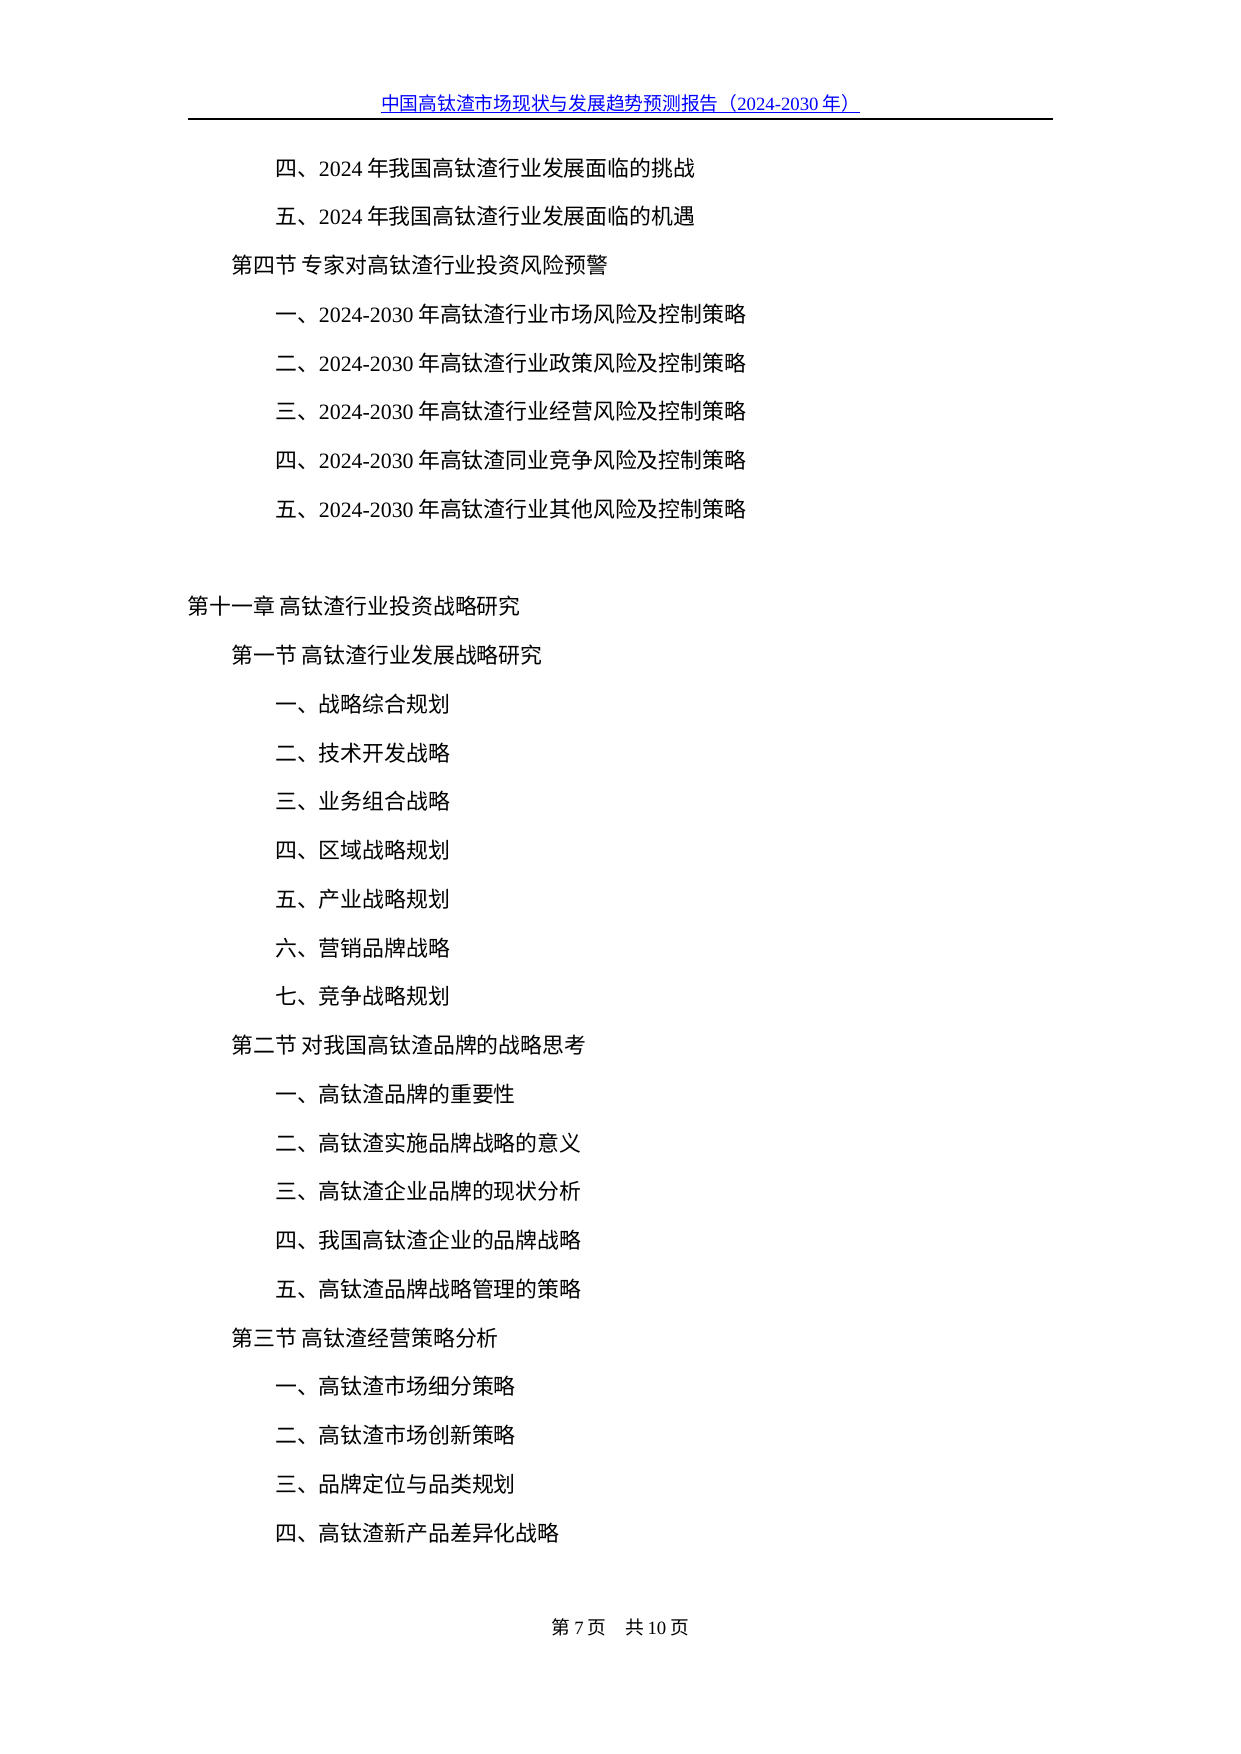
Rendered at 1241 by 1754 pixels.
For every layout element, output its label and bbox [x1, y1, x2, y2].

text [187, 150, 1053, 1548]
